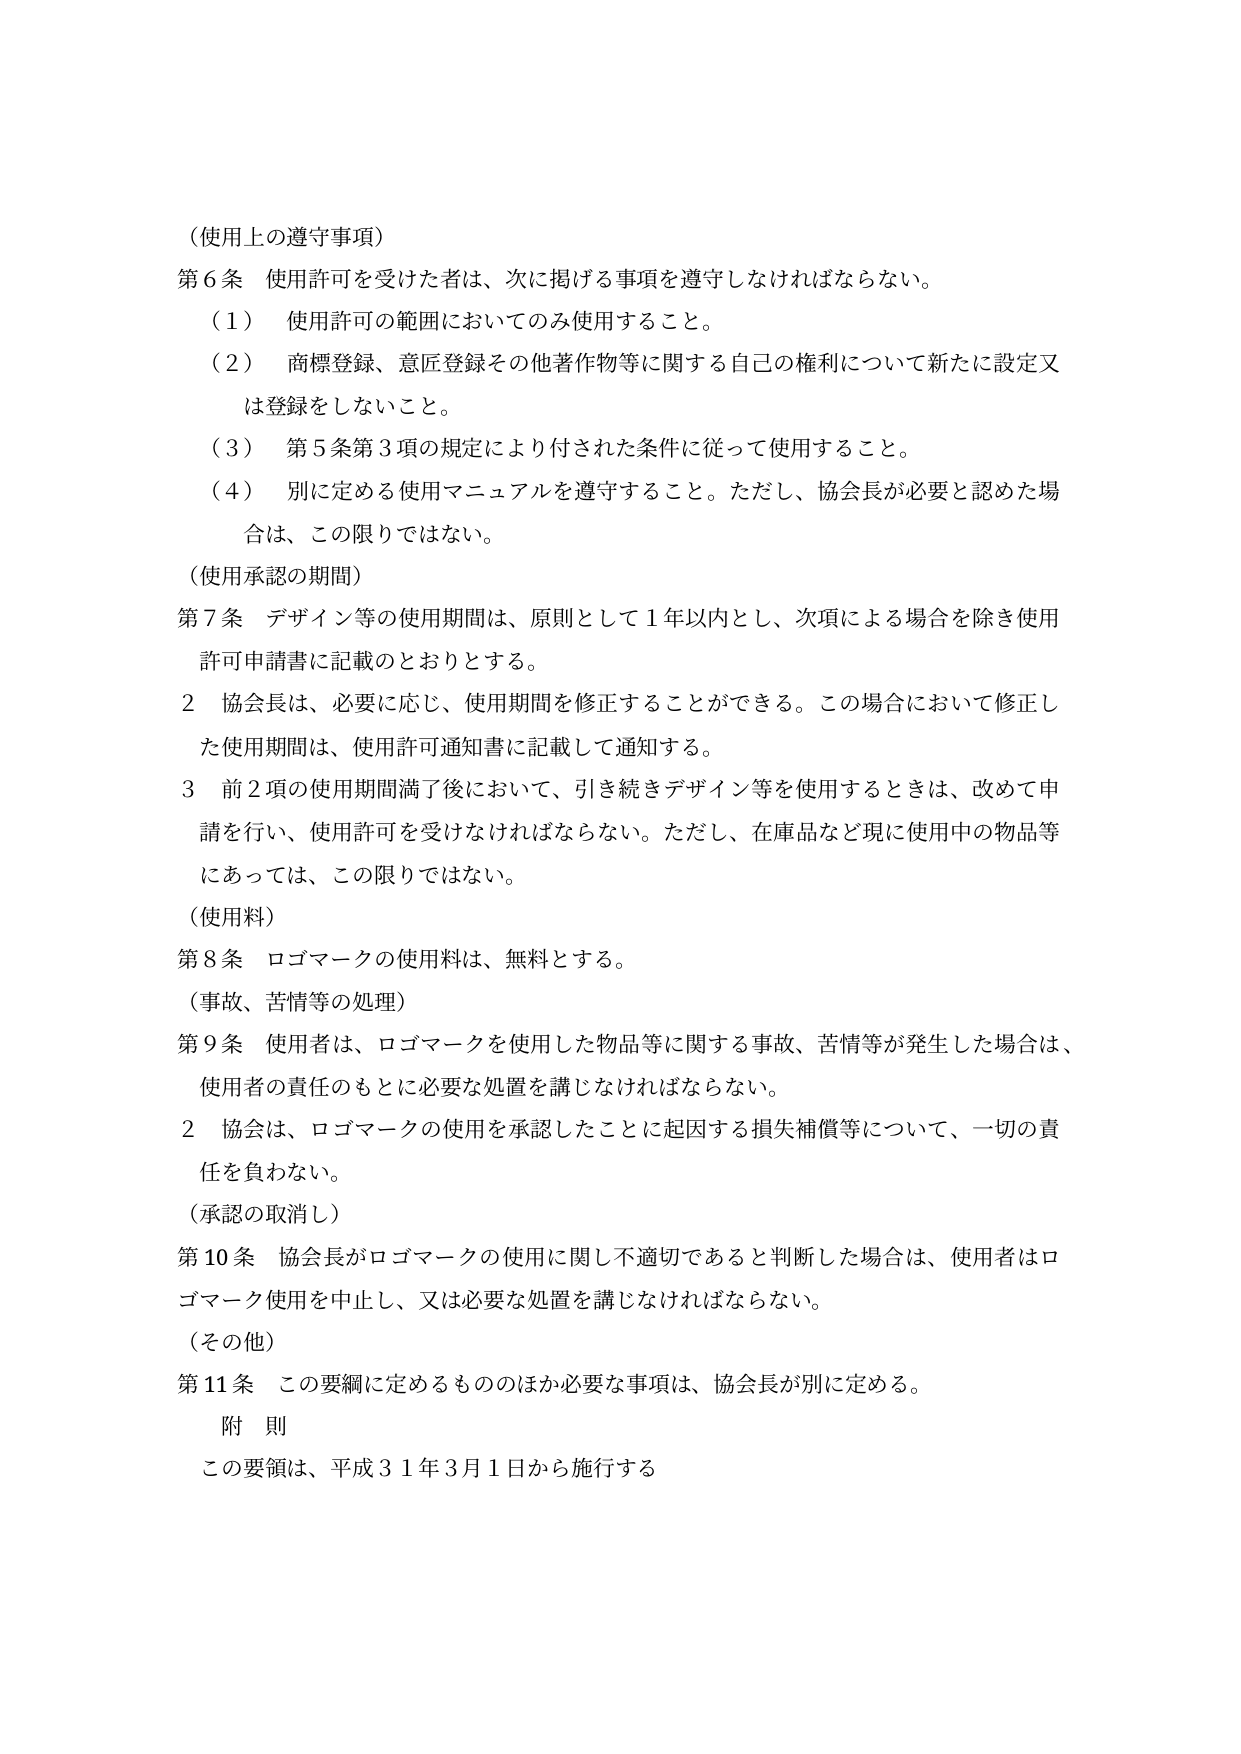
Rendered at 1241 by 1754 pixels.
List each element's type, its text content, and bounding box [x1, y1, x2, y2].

text この要領は、平成３１年３月１日から施行する [177, 1449, 1063, 1486]
text 第７条 デザイン等の使用期間は、原則として１年以内とし、次項による場合を除き使用許可申請書に記載のとおりとする。 [177, 598, 1063, 679]
text 第８条 ロゴマークの使用料は、無料とする。 [177, 939, 1063, 977]
text （使用承認の期間） [177, 556, 1063, 594]
text 第11条 この要綱に定めるもののほか必要な事項は、協会長が別に定める。 [177, 1364, 1063, 1402]
text ２ 協会長は、必要に応じ、使用期間を修正することができる。この場合において修正した使用期間は、使用許可通知書に記載して通知する。 [177, 684, 1063, 764]
text 第６条 使用許可を受けた者は、次に掲げる事項を遵守しなければならない。 [177, 259, 1063, 296]
text （１） 使用許可の範囲においてのみ使用すること。 [177, 301, 1063, 339]
text （承認の取消し） [177, 1194, 1063, 1232]
text （４） 別に定める使用マニュアルを遵守すること。ただし、協会長が必要と認めた場合は、この限りではない。 [199, 471, 1063, 551]
text 第９条 使用者は、ロゴマークを使用した物品等に関する事故、苦情等が発生した場合は、使用者の責任のもとに必要な処置を講じなければならない。 [177, 1024, 1063, 1104]
text （３） 第５条第３項の規定により付された条件に従って使用すること。 [199, 429, 1063, 466]
text 附 則 [177, 1406, 1063, 1444]
text （使用上の遵守事項） [177, 217, 1063, 254]
text ３ 前２項の使用期間満了後において、引き続きデザイン等を使用するときは、改めて申請を行い、使用許可を受けなければならない。ただし、在庫品など現に使用中の物品等にあっては、この限りではない。 [177, 769, 1063, 893]
text （事故、苦情等の処理） [177, 982, 1063, 1019]
text ２ 協会は、ロゴマークの使用を承認したことに起因する損失補償等について、一切の責任を負わない。 [177, 1109, 1063, 1190]
text （使用料） [177, 897, 1063, 935]
text （２） 商標登録、意匠登録その他著作物等に関する自己の権利について新たに設定又は登録をしないこと。 [199, 343, 1063, 424]
text （その他） [177, 1322, 1063, 1359]
text 第10条 協会長がロゴマークの使用に関し不適切であると判断した場合は、使用者はロゴマーク使用を中止し、又は必要な処置を講じなければならない。 [177, 1237, 1063, 1317]
